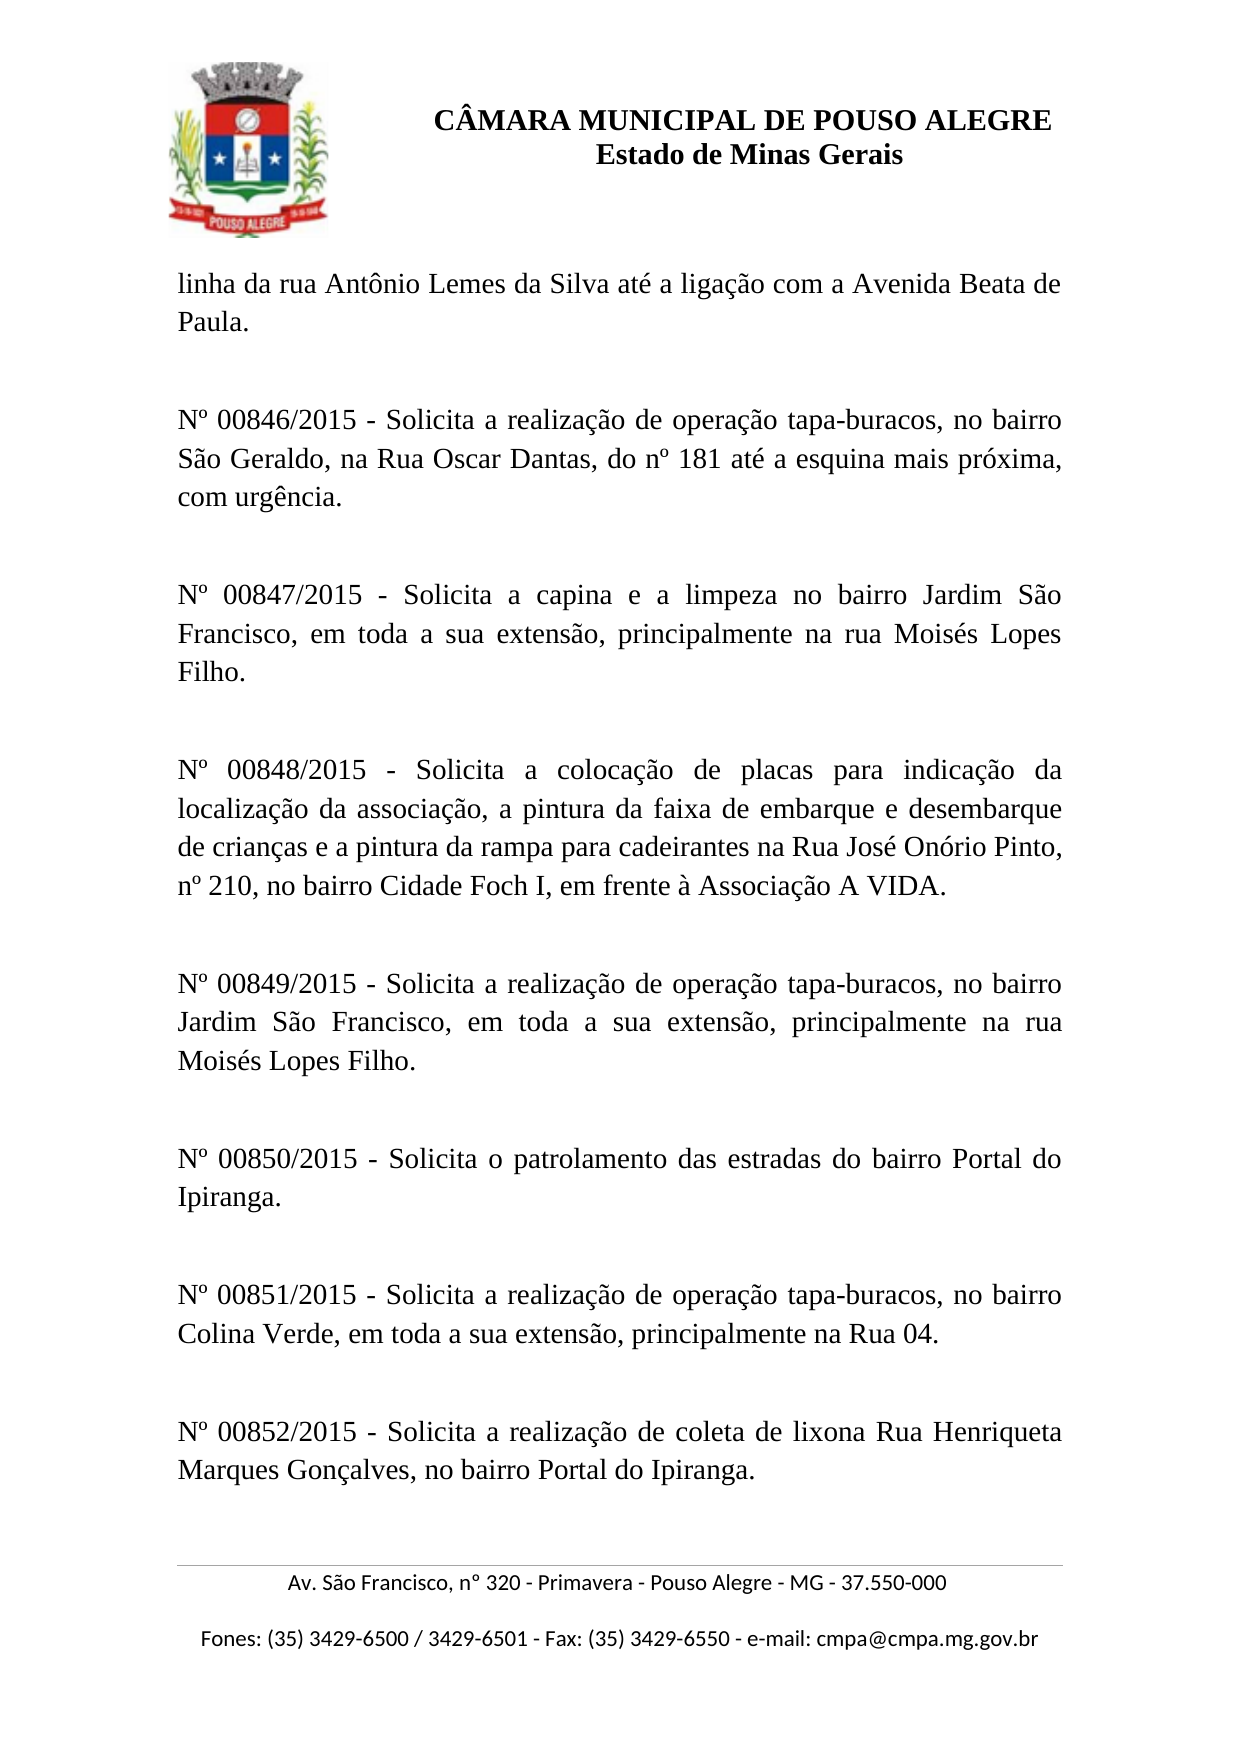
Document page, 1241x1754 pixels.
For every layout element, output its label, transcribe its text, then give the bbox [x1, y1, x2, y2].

picture [168, 62, 329, 238]
text Nº 00848/2015 - Solicita a colocação de placas para indicação da localização da associação, a pintura da faixa de embarque e desembarque de crianças e a pintura da rampa para cadeirantes na Rua José Onório Pinto, nº 210, no bairro Cidade Foch I, em frente à Associação A VIDA. [177, 714, 1063, 901]
text Nº 00849/2015 - Solicita a realização de operação tapa-buracos, no bairro Jardim São Francisco, em toda a sua extensão, principalmente na rua Moisés Lopes Filho. [177, 927, 1063, 1076]
text Nº 00850/2015 - Solicita o patrolamento das estradas do bairro Portal do Ipiranga. [177, 1102, 1063, 1213]
text Nº 00851/2015 - Solicita a realização de operação tapa-buracos, no bairro Colina Verde, em toda a sua extensão, principalmente na Rua 04. [177, 1239, 1063, 1349]
text Nº 00847/2015 - Solicita a capina e a limpeza no bairro Jardim São Francisco, em toda a sua extensão, principalmente na rua Moisés Lopes Filho. [177, 539, 1063, 688]
text Nº 00846/2015 - Solicita a realização de operação tapa-buracos, no bairro São Geraldo, na Rua Oscar Dantas, do nº 181 até a esquina mais próxima, com urgência. [177, 364, 1063, 513]
text Nº 00852/2015 - Solicita a realização de coleta de lixona Rua Henriqueta Marques Gonçalves, no bairro Portal do Ipiranga. [177, 1375, 1063, 1486]
